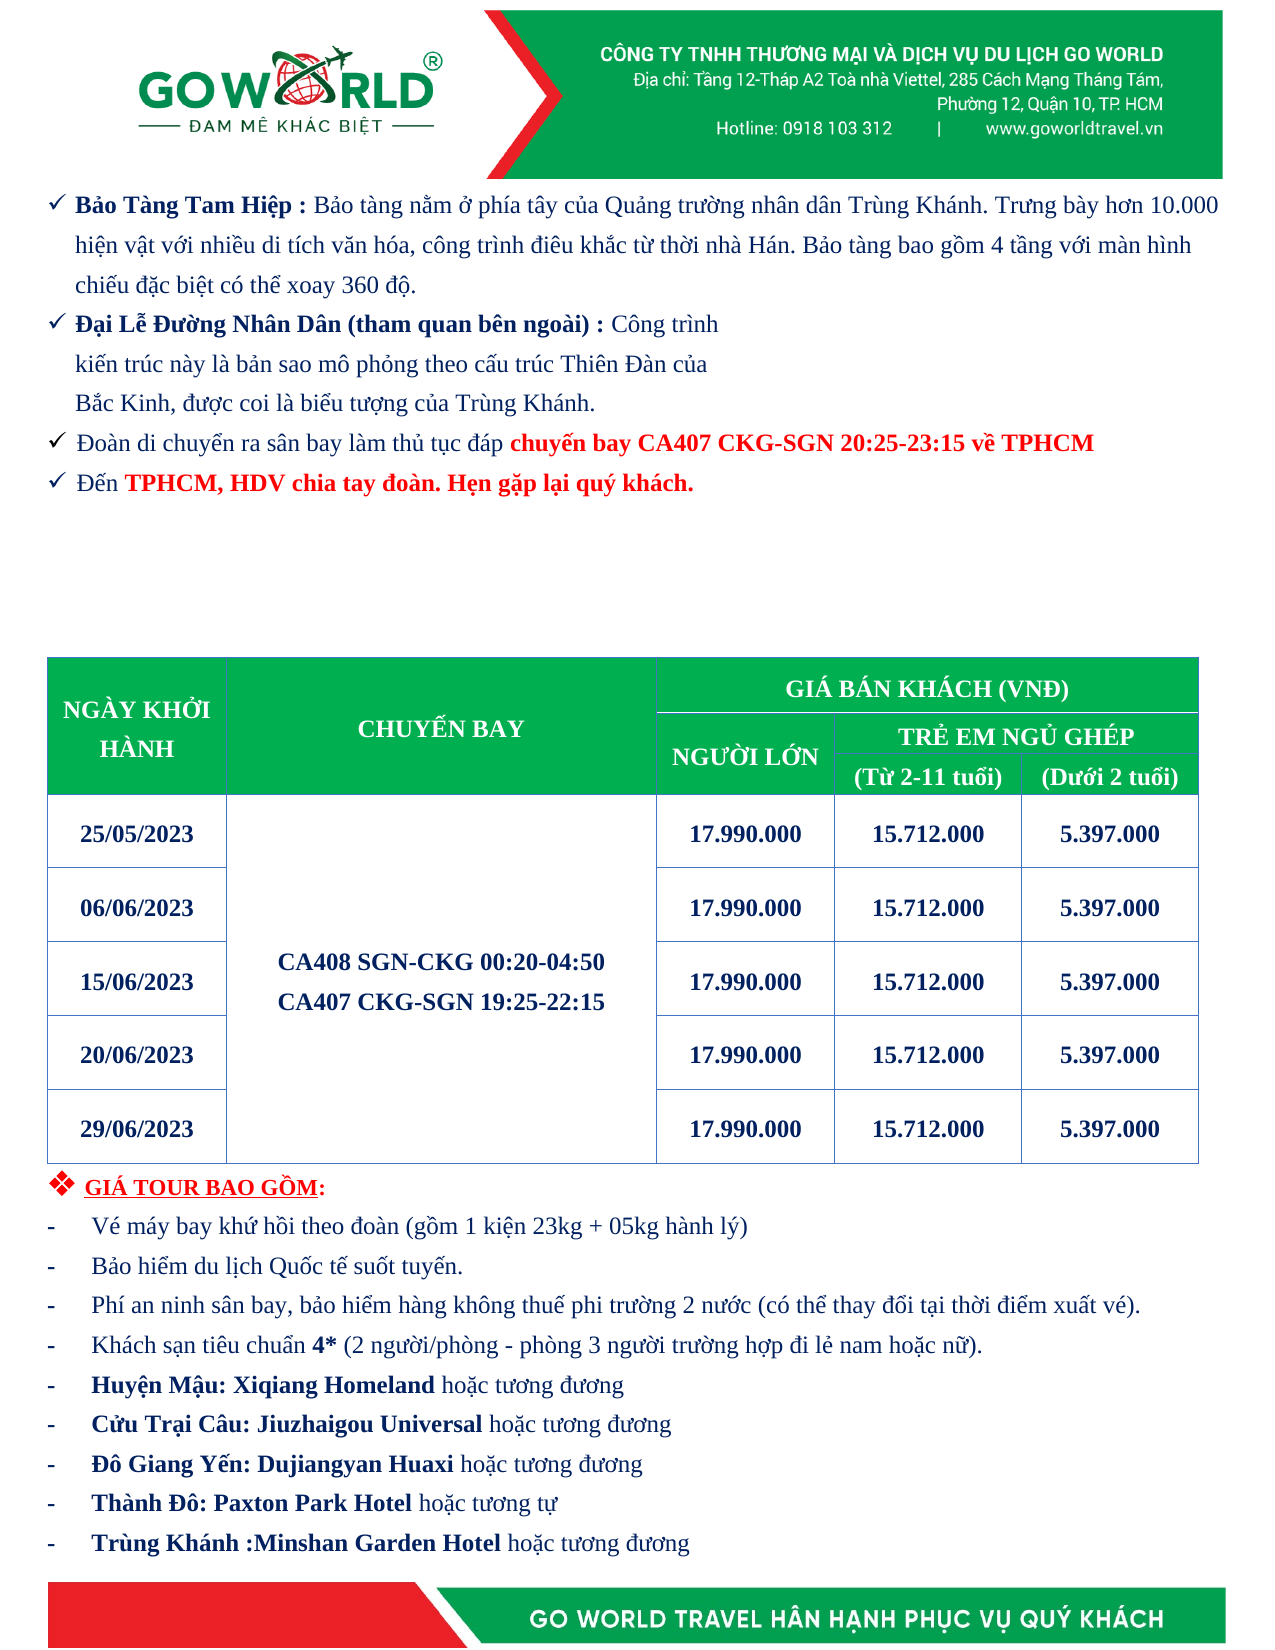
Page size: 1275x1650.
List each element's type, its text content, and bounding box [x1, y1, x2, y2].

table_cell 5.397.000 [1022, 1090, 1198, 1162]
table_cell 17.990.000 [657, 1016, 834, 1088]
picture [45, 10, 1222, 179]
table_cell 17.990.000 [657, 868, 834, 941]
list Bảo Tàng Tam Hiệp : Bảo tàng nằm ở phía tây của Quảng trường nhân dân Trùng Khánh. Trưng bày hơn 10.000 hiện vật với nhiều di tích văn hóa, công trình điêu khắc từ thời nhà Hán. Bảo tàng bao gồm 4 tầng với màn hình chiếu đặc biệt có thể xoay 360 độ. [47, 103, 1228, 301]
table_cell 17.990.000 [657, 795, 834, 867]
list Khách sạn tiêu chuẩn 4* (2 người/phòng - phòng 3 người trường hợp đi lẻ nam hoặc nữ). [47, 1322, 1219, 1361]
table_cell 15.712.000 [835, 868, 1021, 941]
list Bảo hiểm du lịch Quốc tế suốt tuyến. [47, 1243, 1224, 1282]
table_header CHUYẾN BAY [227, 658, 656, 794]
table_cell TRẺ EM NGỦ GHÉP [835, 714, 1198, 753]
list Vé máy bay khứ hồi theo đoàn (gồm 1 kiện 23kg + 05kg hành lý) [47, 1203, 1224, 1243]
table_cell 15.712.000 [835, 1090, 1021, 1162]
list Thành Đô: Paxton Park Hotel hoặc tương tự [47, 1480, 1219, 1520]
list Đến TPHCM, HDV chia tay đoàn. Hẹn gặp lại quý khách. [47, 459, 1228, 499]
table_cell 5.397.000 [1022, 868, 1198, 941]
table_cell 15.712.000 [835, 1016, 1021, 1088]
list GIÁ TOUR BAO GỒM: [47, 1163, 1224, 1203]
table_cell 15.712.000 [835, 795, 1021, 867]
list Đoàn di chuyển ra sân bay làm thủ tục đáp chuyến bay CA407 CKG-SGN 20:25-23:15 về TPHCM [47, 420, 1229, 459]
table_cell 17.990.000 [657, 1090, 834, 1162]
table_cell 06/06/2023 [48, 868, 226, 941]
table_cell 15.712.000 [835, 942, 1021, 1014]
table_cell (Dưới 2 tuổi) [1022, 754, 1198, 794]
list Phí an ninh sân bay, bảo hiểm hàng không thuế phi trường 2 nước (có thể thay đổi tại thời điểm xuất vé). [47, 1282, 1224, 1322]
table_cell NGƯỜI LỚN [657, 714, 834, 794]
table_cell 5.397.000 [1022, 795, 1198, 867]
table_cell 5.397.000 [1022, 1016, 1198, 1088]
picture [47, 1582, 1225, 1648]
table_cell CA408 SGN-CKG 00:20-04:50 CA407 CKG-SGN 19:25-22:15 [227, 795, 656, 1162]
table_cell 20/06/2023 [48, 1016, 226, 1088]
table_cell 5.397.000 [1022, 942, 1198, 1014]
table_cell 25/05/2023 [48, 795, 226, 867]
table_cell 29/06/2023 [48, 1090, 226, 1162]
list Đại Lễ Đường Nhân Dân (tham quan bên ngoài) : Công trình kiến trúc này là bản sao mô phỏng theo cấu trúc Thiên Đàn của Bắc Kinh, được coi là biểu tượng của Trùng Khánh. [47, 301, 1228, 420]
list Cửu Trại Câu: Jiuzhaigou Universal hoặc tương đương [47, 1401, 1219, 1441]
table_cell (Từ 2-11 tuổi) [835, 754, 1021, 794]
table_cell 17.990.000 [657, 942, 834, 1014]
list Trùng Khánh :Minshan Garden Hotel hoặc tương đương [47, 1520, 1219, 1559]
list Huyện Mậu: Xiqiang Homeland hoặc tương đương [47, 1361, 1219, 1401]
table_header NGÀY KHỞI HÀNH [48, 658, 226, 794]
list Đô Giang Yến: Dujiangyan Huaxi hoặc tương đương [47, 1441, 1219, 1480]
table_header GIÁ BÁN KHÁCH (VNĐ) [657, 658, 1198, 712]
table_cell 15/06/2023 [48, 942, 226, 1014]
